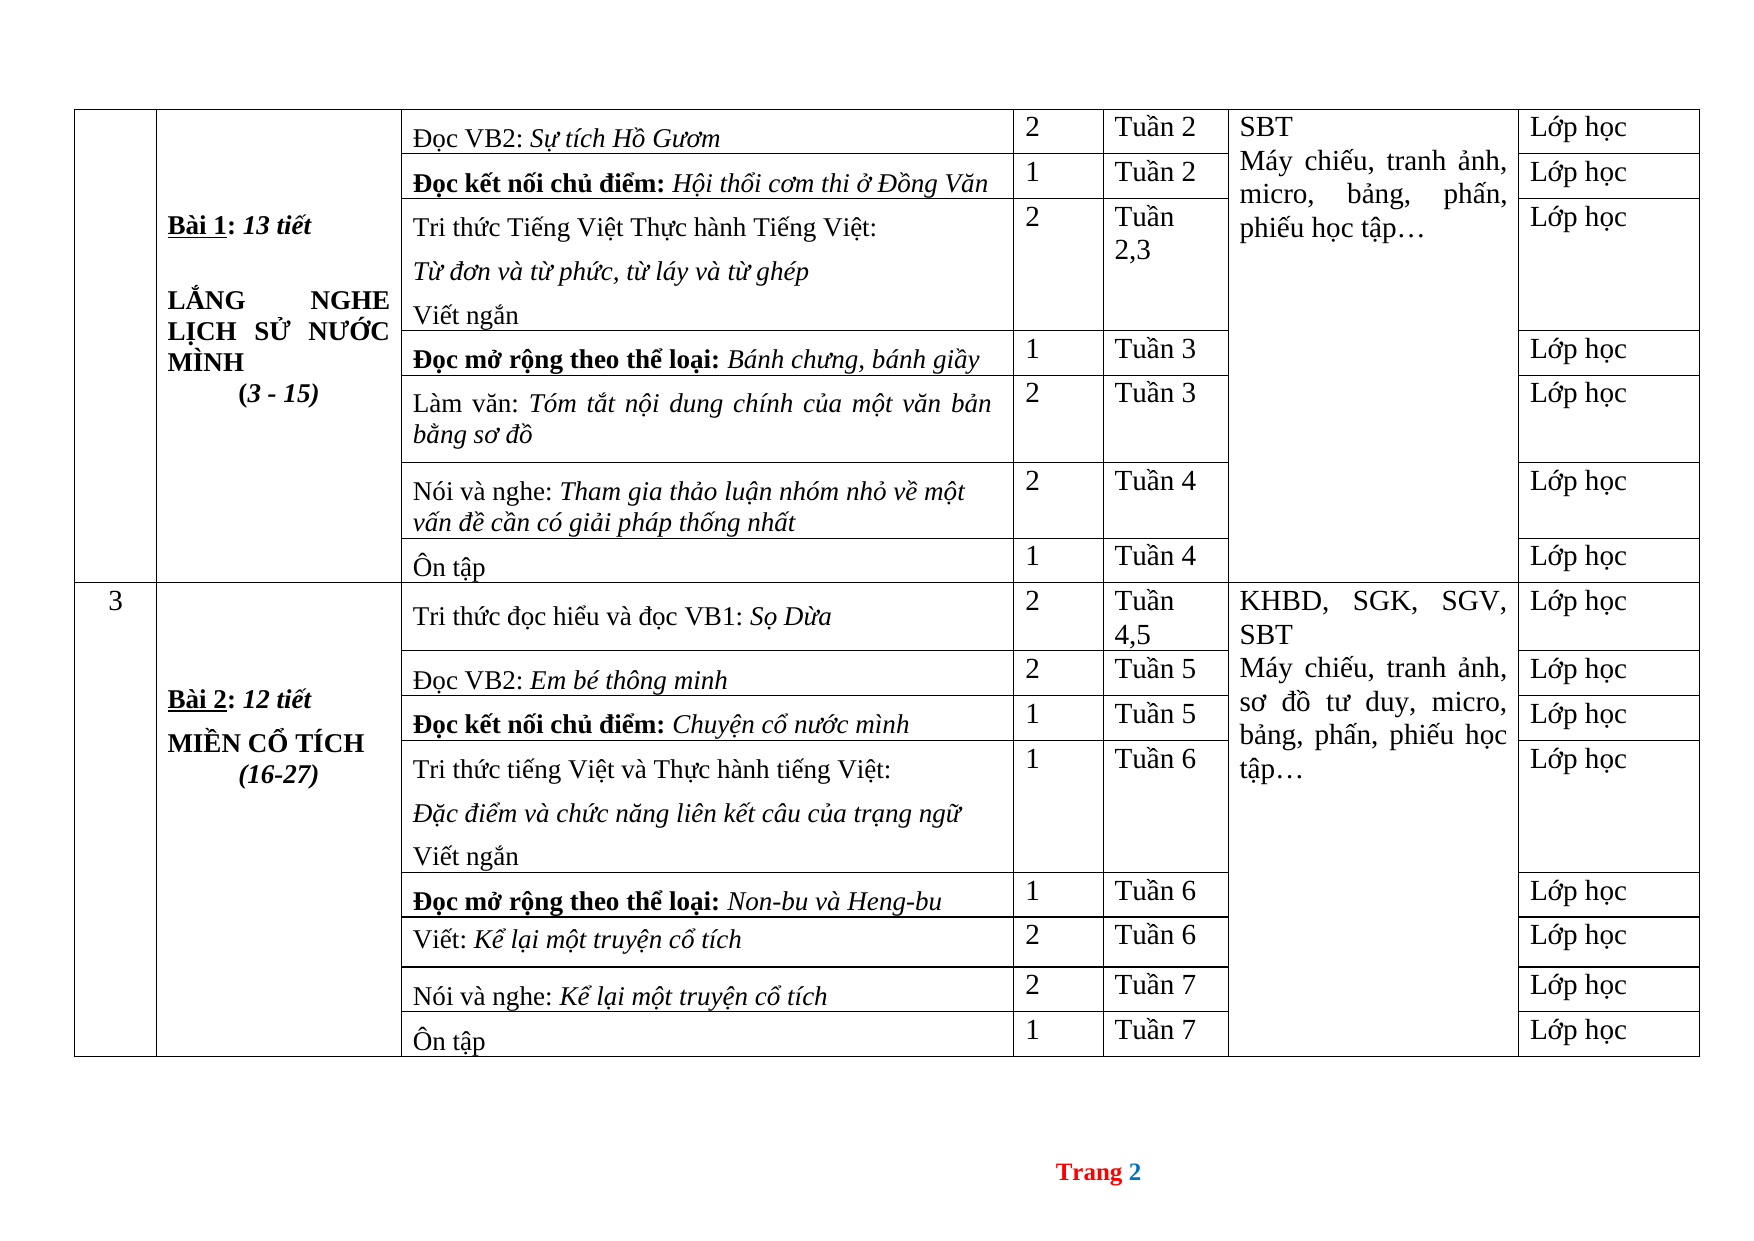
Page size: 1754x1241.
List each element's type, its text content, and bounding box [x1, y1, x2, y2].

table_cell KHBD, SGK, SGV, SBT Máy chiếu, tranh ảnh, sơ đồ tư duy, micro, bảng, phấn, phiếu học tập… [1229, 583, 1518, 1056]
table_cell 1 [1014, 696, 1103, 740]
table_cell Đọc mở rộng theo thể loại: Bánh chưng, bánh giầy [402, 331, 1013, 374]
table_cell 2 [1014, 463, 1103, 537]
table_cell Lớp học [1519, 110, 1699, 153]
table_cell Tri thức Tiếng Việt Thực hành Tiếng Việt: Từ đơn và từ phức, từ láy và từ ghép Viết ngắn [402, 199, 1013, 330]
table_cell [157, 110, 401, 582]
table_cell Tuần 6 [1104, 873, 1228, 916]
table_cell Tuần 4,5 [1104, 583, 1228, 650]
table_cell 2 [1014, 376, 1103, 462]
table_cell Đọc kết nối chủ điểm: Chuyện cổ nước mình [402, 696, 1013, 740]
table_cell 2 [1014, 110, 1103, 153]
table_cell Tuần 5 [1104, 651, 1228, 695]
table_cell Lớp học [1519, 463, 1699, 537]
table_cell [1229, 110, 1518, 582]
table_cell 2 [1014, 968, 1103, 1011]
table_cell Nói và nghe: Kể lại một truyện cổ tích [402, 968, 1013, 1011]
table_cell Tuần 7 [1104, 1012, 1228, 1056]
table_cell Tuần 2 [1104, 110, 1228, 153]
table_cell Đọc kết nối chủ điểm: Hội thổi cơm thi ở Đồng Văn [402, 154, 1013, 198]
table_cell Lớp học [1519, 741, 1699, 872]
table_cell Tuần 4 [1104, 539, 1228, 582]
table_cell Tuần 6 [1104, 741, 1228, 872]
table_cell Tuần 3 [1104, 331, 1228, 374]
table_cell Lớp học [1519, 651, 1699, 695]
table_cell Lớp học [1519, 583, 1699, 650]
table_cell Đọc mở rộng theo thể loại: Non-bu và Heng-bu [402, 873, 1013, 916]
table_cell 1 [1014, 539, 1103, 582]
table_cell Tuần 5 [1104, 696, 1228, 740]
table_cell Bài 2: 12 tiết MIỀN CỔ TÍCH (16-27) [157, 583, 401, 1056]
table_cell Đọc VB2: Em bé thông minh [402, 651, 1013, 695]
table_cell Tuần 2,3 [1104, 199, 1228, 330]
table_cell Lớp học [1519, 696, 1699, 740]
table_cell Tuần 7 [1104, 968, 1228, 1011]
table_cell Viết: Kể lại một truyện cổ tích [402, 918, 1013, 966]
table_cell 1 [1014, 873, 1103, 916]
table_cell Tuần 6 [1104, 918, 1228, 966]
table_cell Ôn tập [402, 539, 1013, 582]
table_cell Tuần 3 [1104, 376, 1228, 462]
table_cell Lớp học [1519, 199, 1699, 330]
table_cell 2 [1014, 583, 1103, 650]
table_cell 2 [1014, 199, 1103, 330]
table_cell Lớp học [1519, 968, 1699, 1011]
table_cell Lớp học [1519, 331, 1699, 374]
table_cell Lớp học [1519, 376, 1699, 462]
table_cell Lớp học [1519, 539, 1699, 582]
table_cell Nói và nghe: Tham gia thảo luận nhóm nhỏ về một vấn đề cần có giải pháp thống nhất [402, 463, 1013, 537]
table_cell Tuần 4 [1104, 463, 1228, 537]
table_cell 3 [75, 583, 156, 1056]
table_cell Làm văn: Tóm tắt nội dung chính của một văn bản bằng sơ đồ [402, 376, 1013, 462]
table_cell Đọc VB2: Sự tích Hồ Gươm [402, 110, 1013, 153]
table_cell Lớp học [1519, 873, 1699, 916]
table_cell 1 [1014, 331, 1103, 374]
table_cell Tri thức tiếng Việt và Thực hành tiếng Việt: Đặc điểm và chức năng liên kết câu của trạng ngữ Viết ngắn [402, 741, 1013, 872]
table_cell Ôn tập [402, 1012, 1013, 1056]
table_cell Tuần 2 [1104, 154, 1228, 198]
table_cell Lớp học [1519, 154, 1699, 198]
table_cell Lớp học [1519, 918, 1699, 966]
table_cell 1 [1014, 1012, 1103, 1056]
table_cell 2 [1014, 651, 1103, 695]
table_cell Tri thức đọc hiểu và đọc VB1: Sọ Dừa [402, 583, 1013, 650]
table_cell Lớp học [1519, 1012, 1699, 1056]
table_cell 2 [75, 110, 156, 582]
table_cell 1 [1014, 741, 1103, 872]
table_cell 2 [1014, 918, 1103, 966]
table_cell 1 [1014, 154, 1103, 198]
